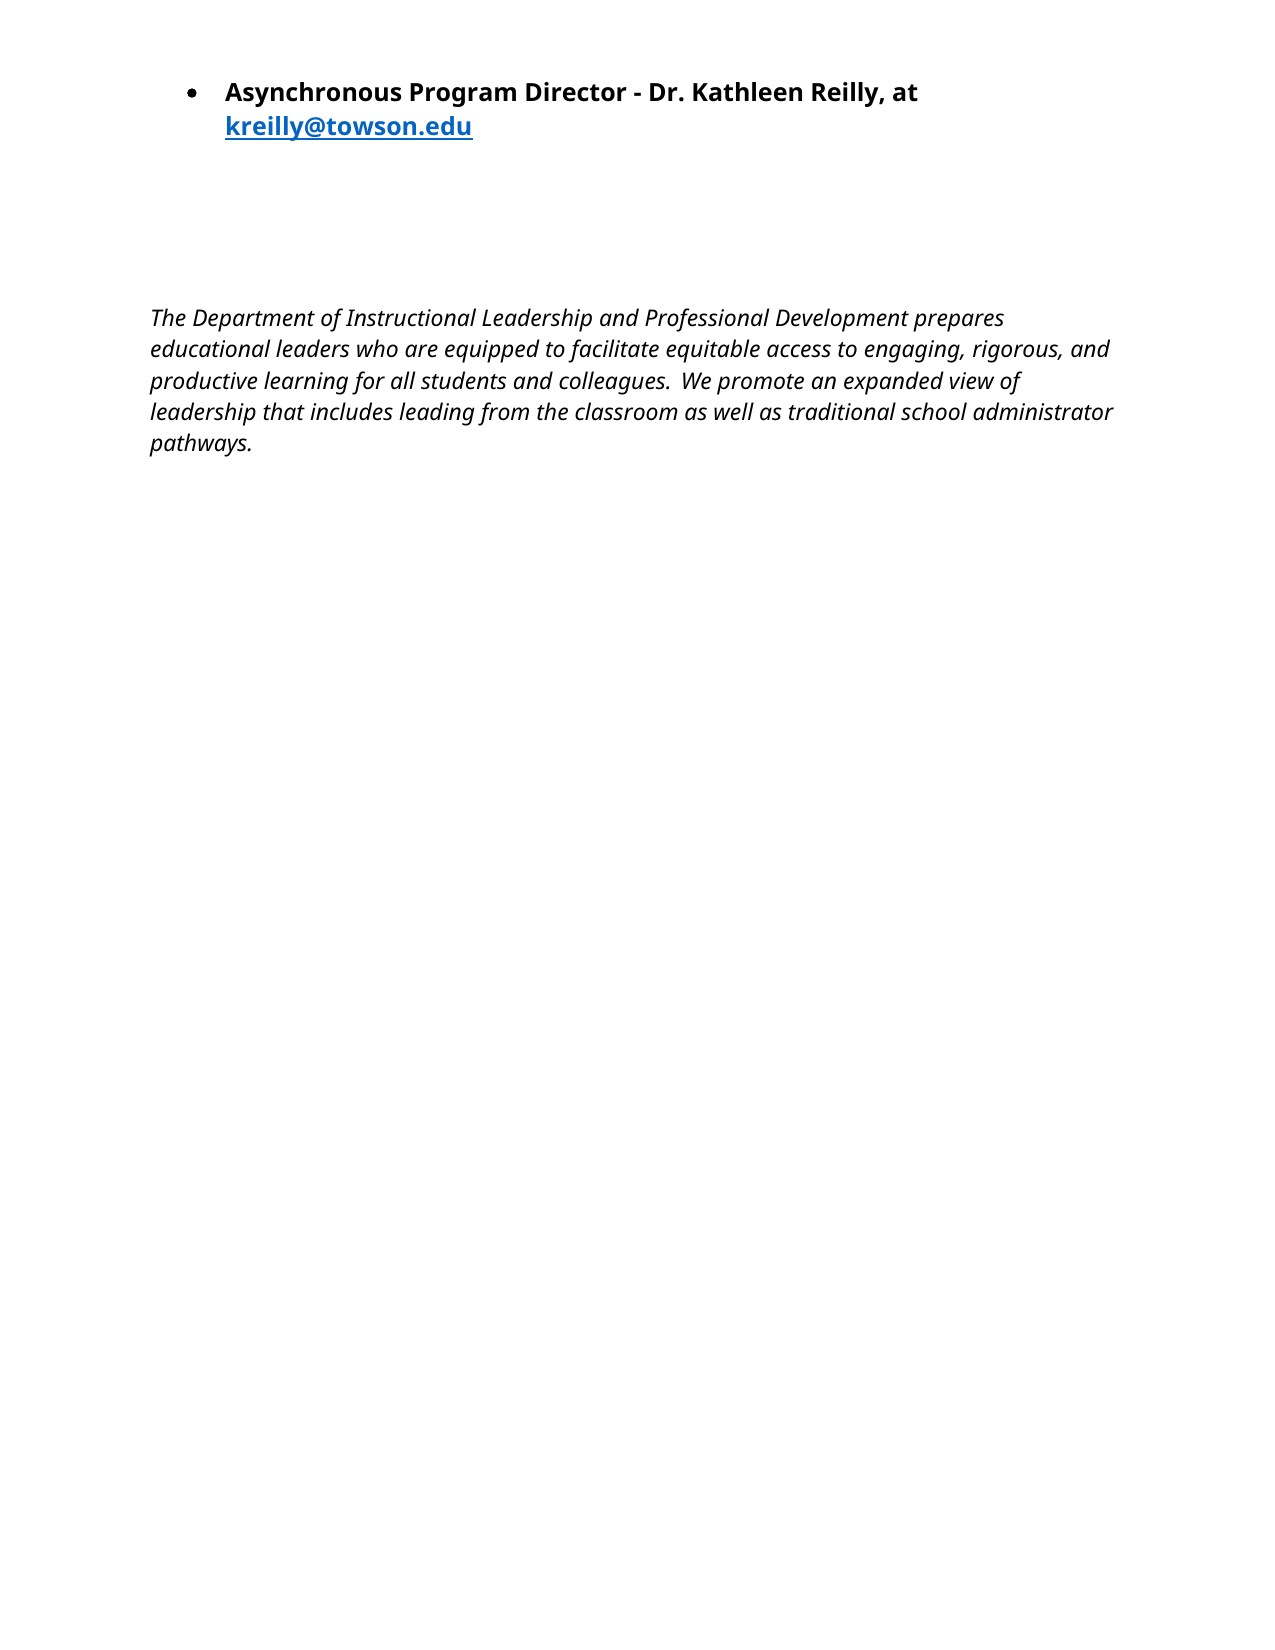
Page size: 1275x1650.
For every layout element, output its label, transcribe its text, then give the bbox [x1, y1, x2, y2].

list Asynchronous Program Director - Dr. Kathleen Reilly, at kreilly@towson.edu [187, 75, 1125, 143]
text The Department of Instructional Leadership and Professional Development prepares educational leaders who are equipped to facilitate equitable access to engaging, rigorous, and productive learning for all students and colleagues. We promote an expanded view of leadership that includes leading from the classroom as well as traditional school administrator pathways. [150, 302, 1125, 458]
